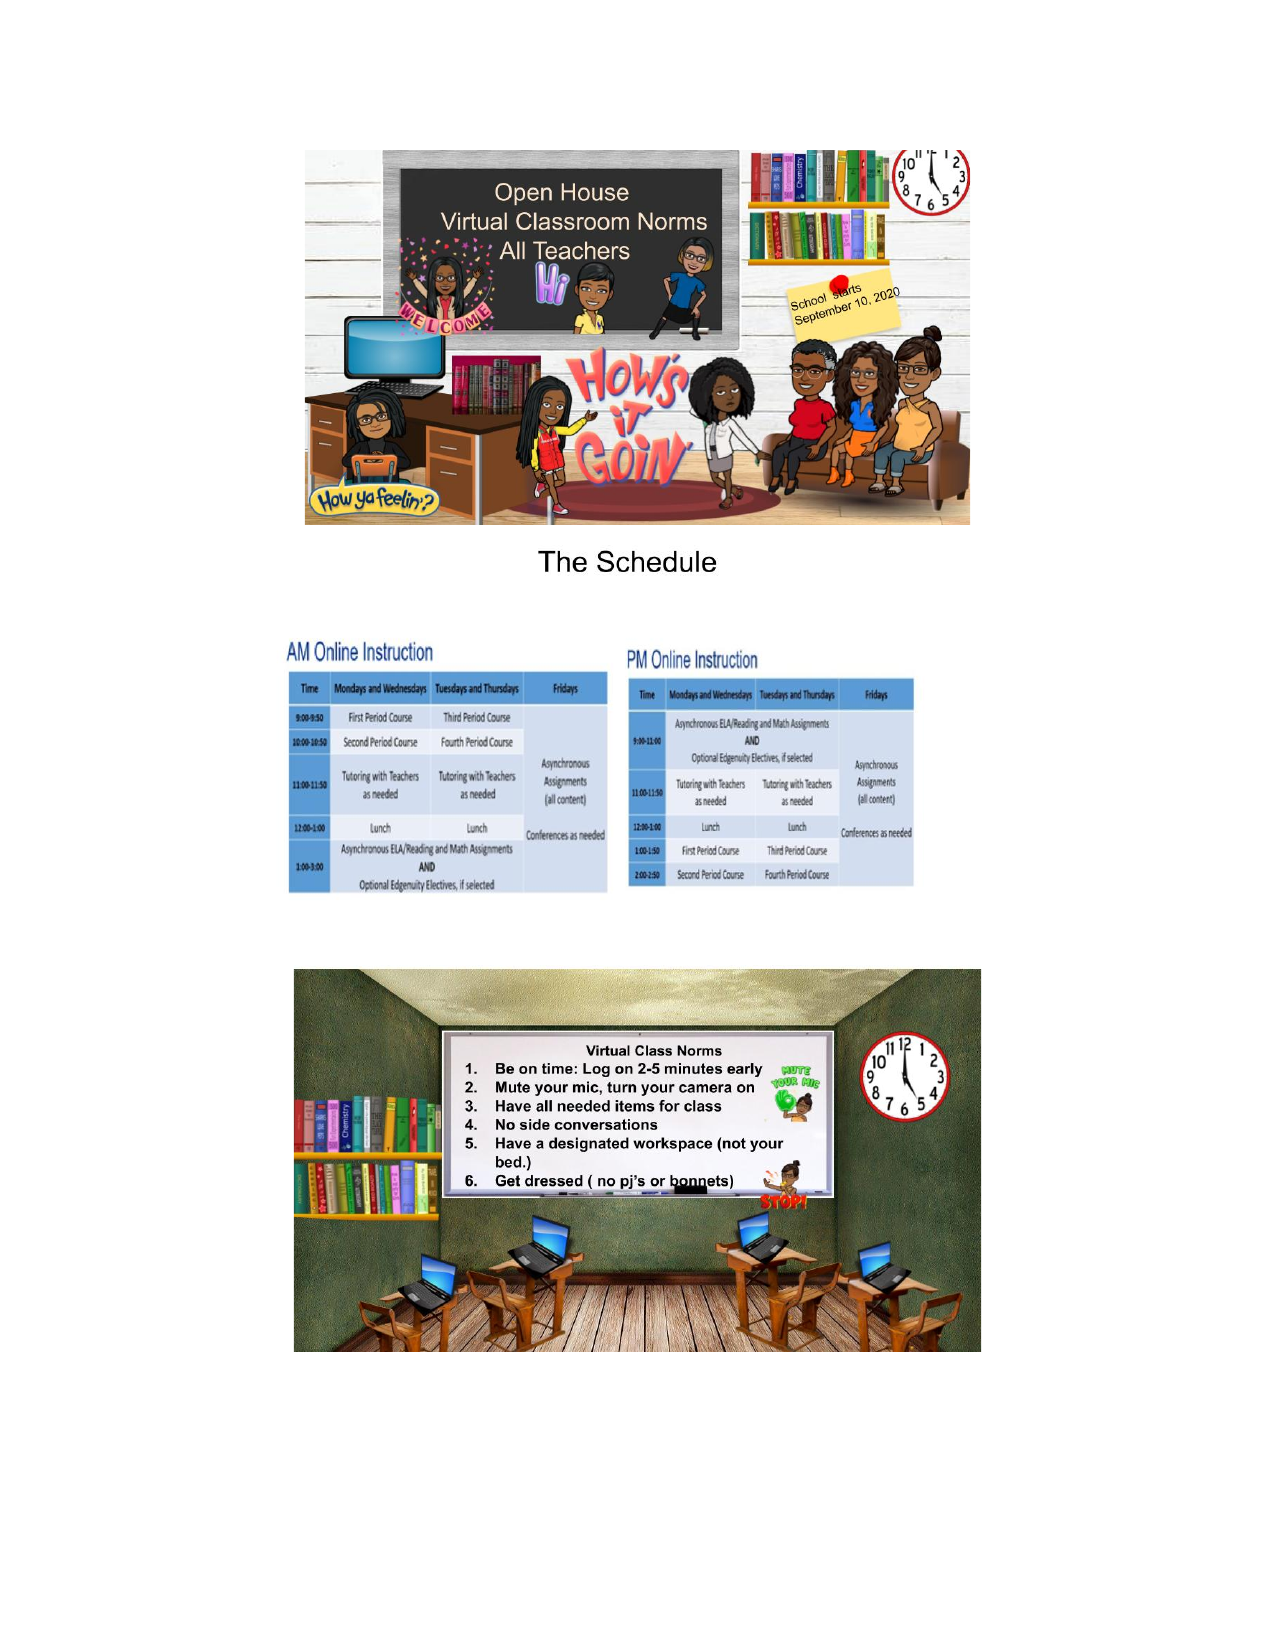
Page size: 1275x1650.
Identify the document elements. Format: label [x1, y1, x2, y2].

picture [304, 150, 971, 525]
picture [293, 965, 982, 1352]
picture [264, 526, 1011, 946]
